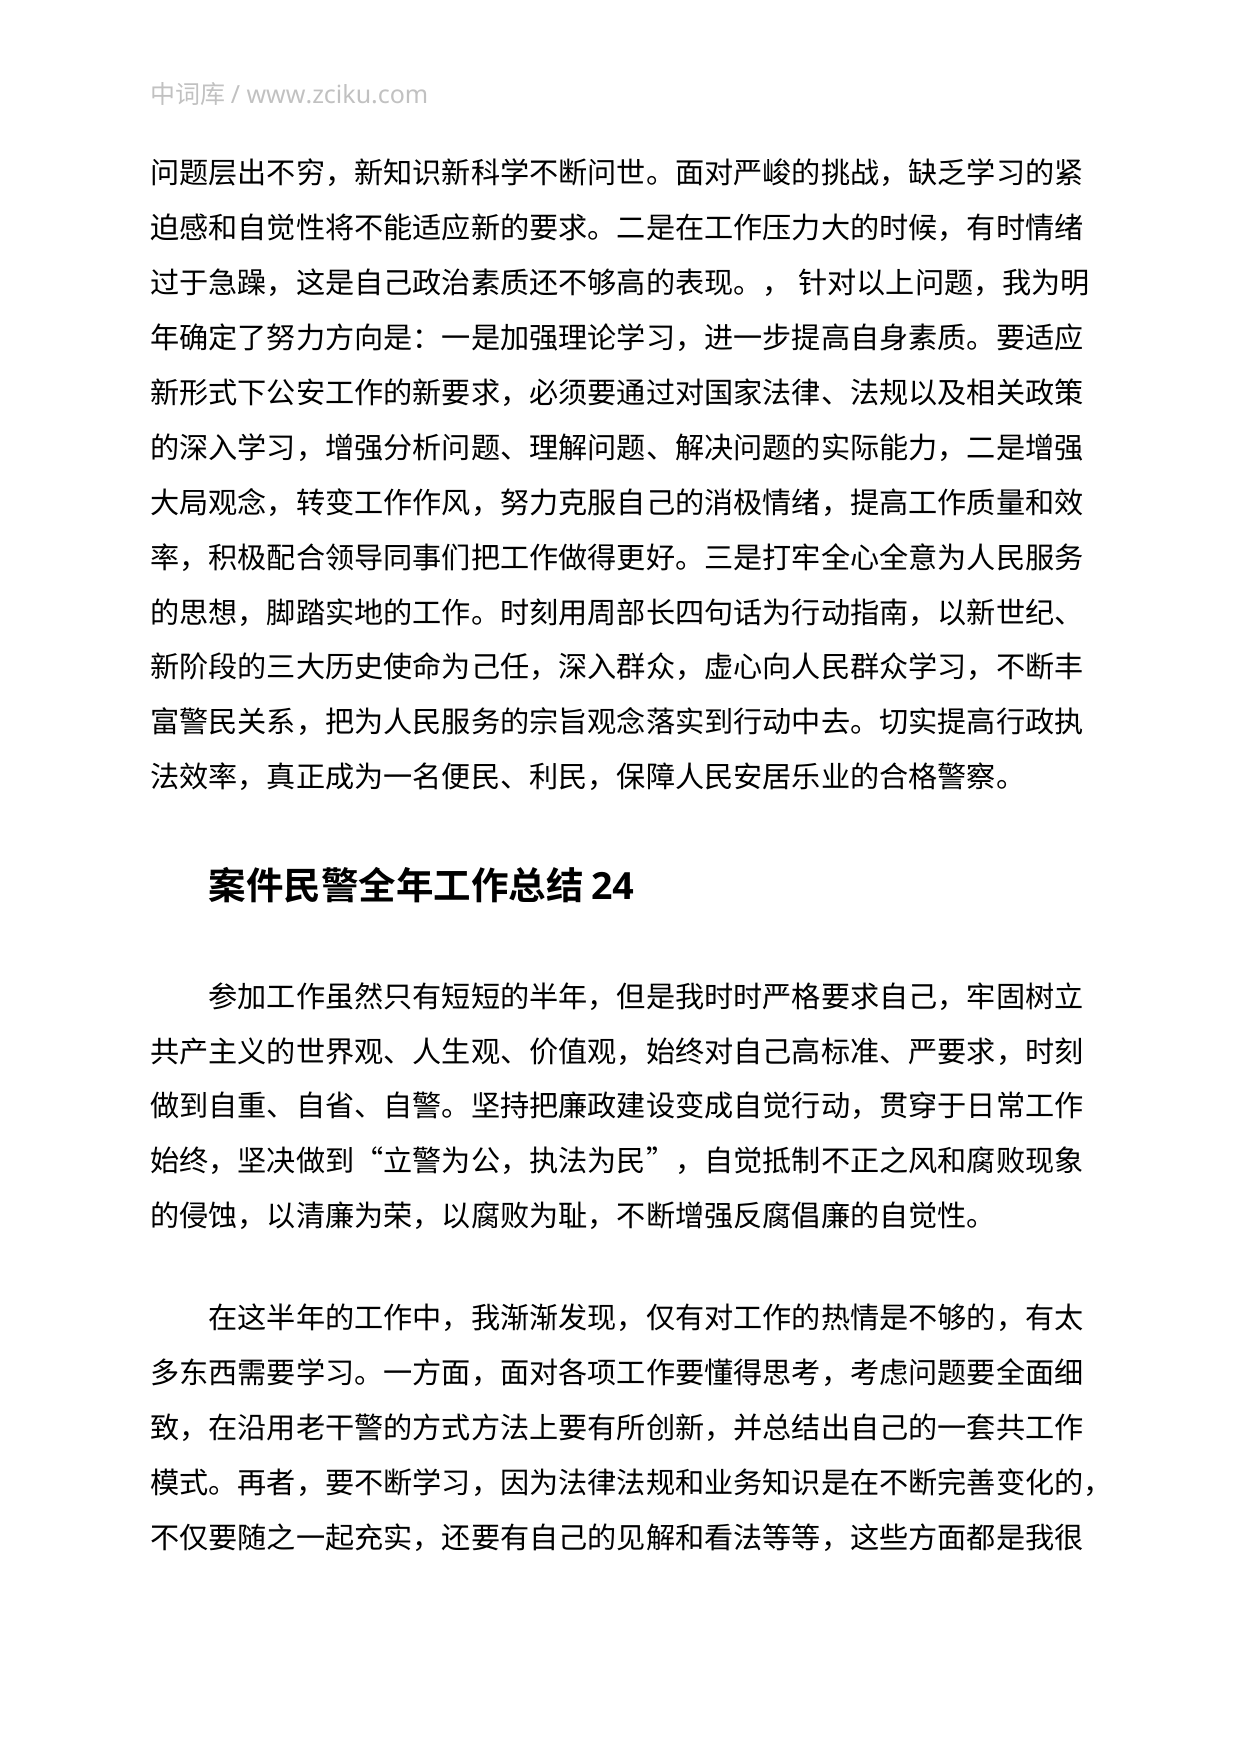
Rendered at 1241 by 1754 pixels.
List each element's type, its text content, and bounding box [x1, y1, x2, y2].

text 案件民警全年工作总结24 [150, 856, 1090, 910]
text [150, 1294, 1090, 1556]
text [150, 150, 1090, 796]
text 参加工作虽然只有短短的半年，但是我时时严格要求自己，牢固树立共产主义的世界观、人生观、价值观，始终对自己高标准、严要求，时刻做到自重、自省、自警。坚持把廉政建设变成自觉行动，贯穿于日常工作始终，坚决做到“立警为公，执法为民”，自觉抵制不正之风和腐败现象的侵蚀，以清廉为荣，以腐败为耻，不断增强反腐倡廉的自觉性。 [150, 973, 1090, 1235]
